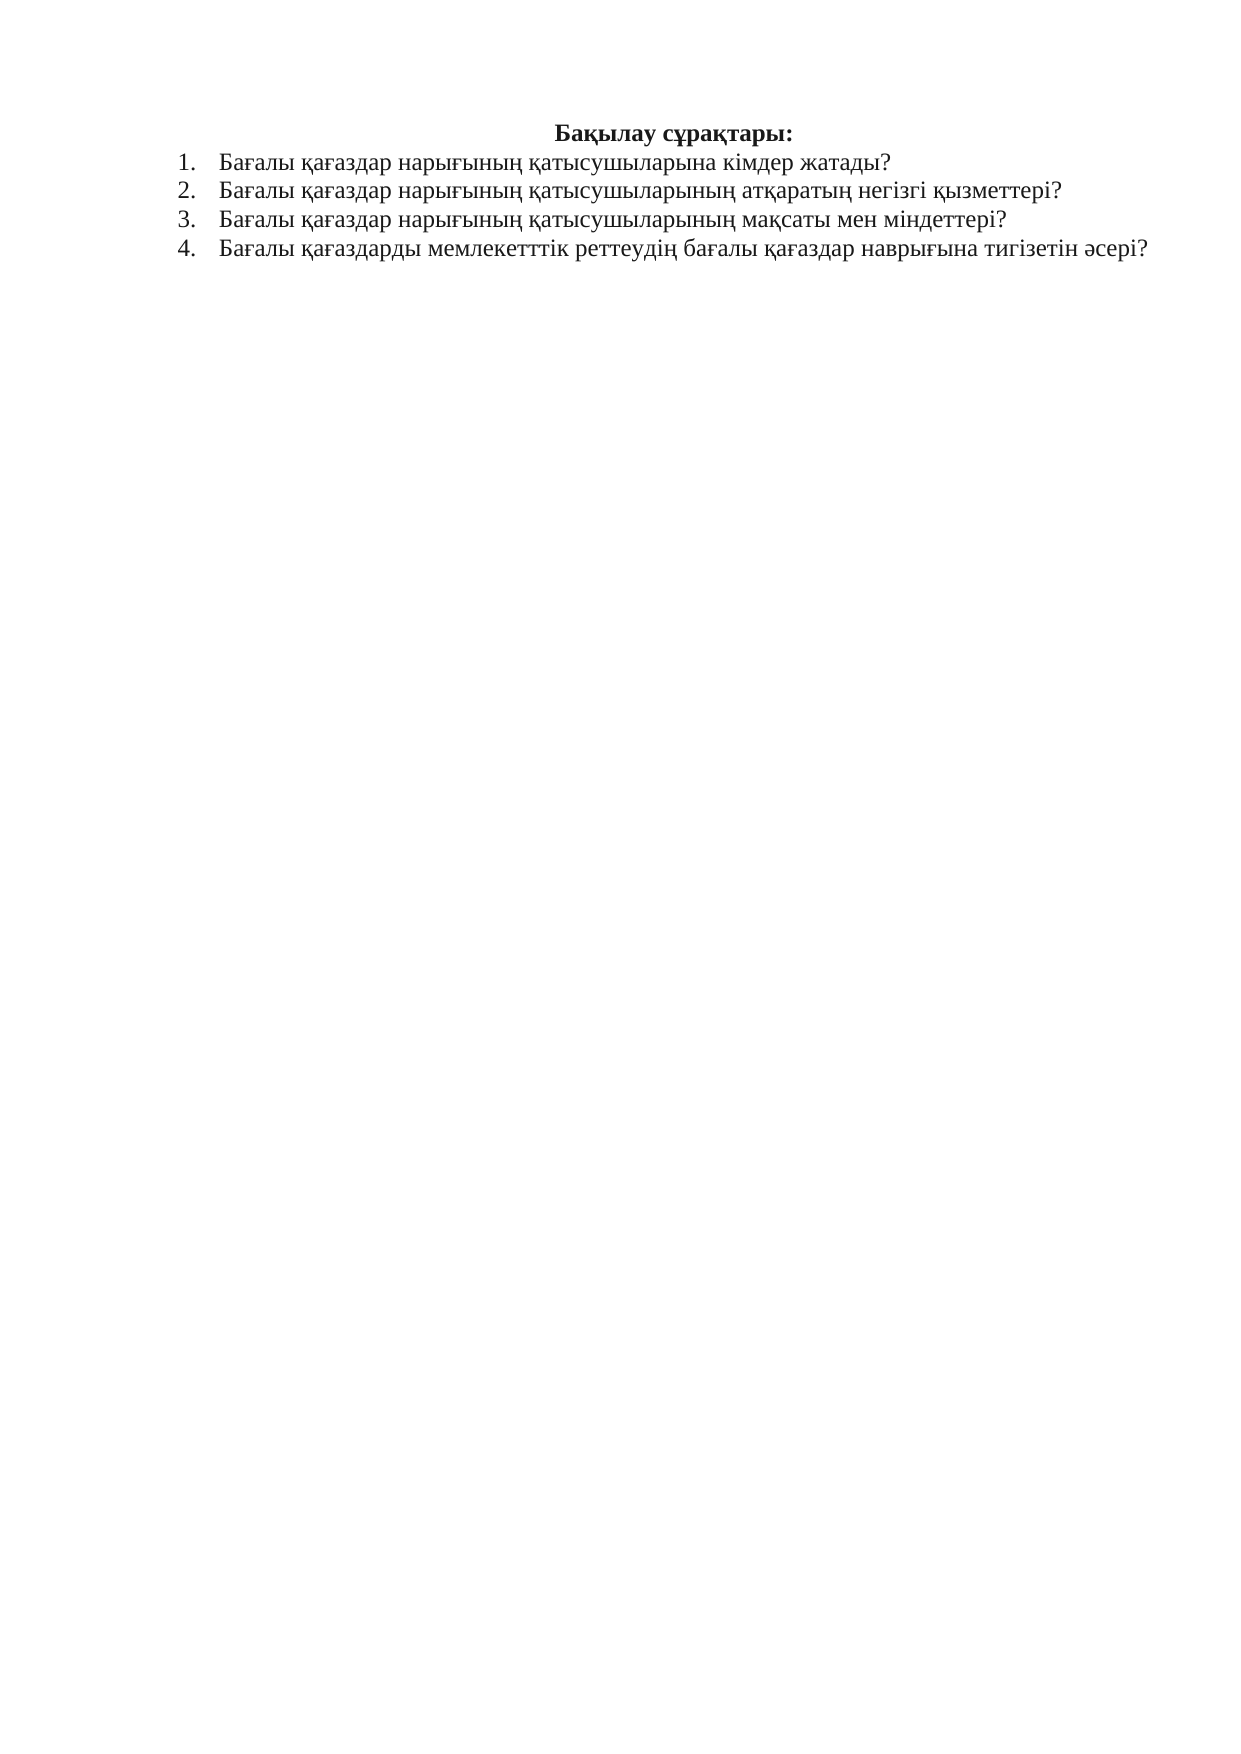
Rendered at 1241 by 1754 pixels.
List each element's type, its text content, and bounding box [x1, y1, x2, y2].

list Бағалы қағаздар нарығының қатысушыларының атқаратың негізгі қызметтері? [177, 176, 1152, 204]
text Бақылау сұрақтары: [196, 118, 1152, 147]
list Бағалы қағаздар нарығының қатысушыларының мақсаты мен міндеттері? [177, 204, 1152, 233]
list Бағалы қағаздар нарығының қатысушыларына кімдер жатады? [177, 147, 1152, 176]
list Бағалы қағаздарды мемлекетттік реттеудің бағалы қағаздар наврығына тигізетін әсері? [177, 233, 1152, 262]
